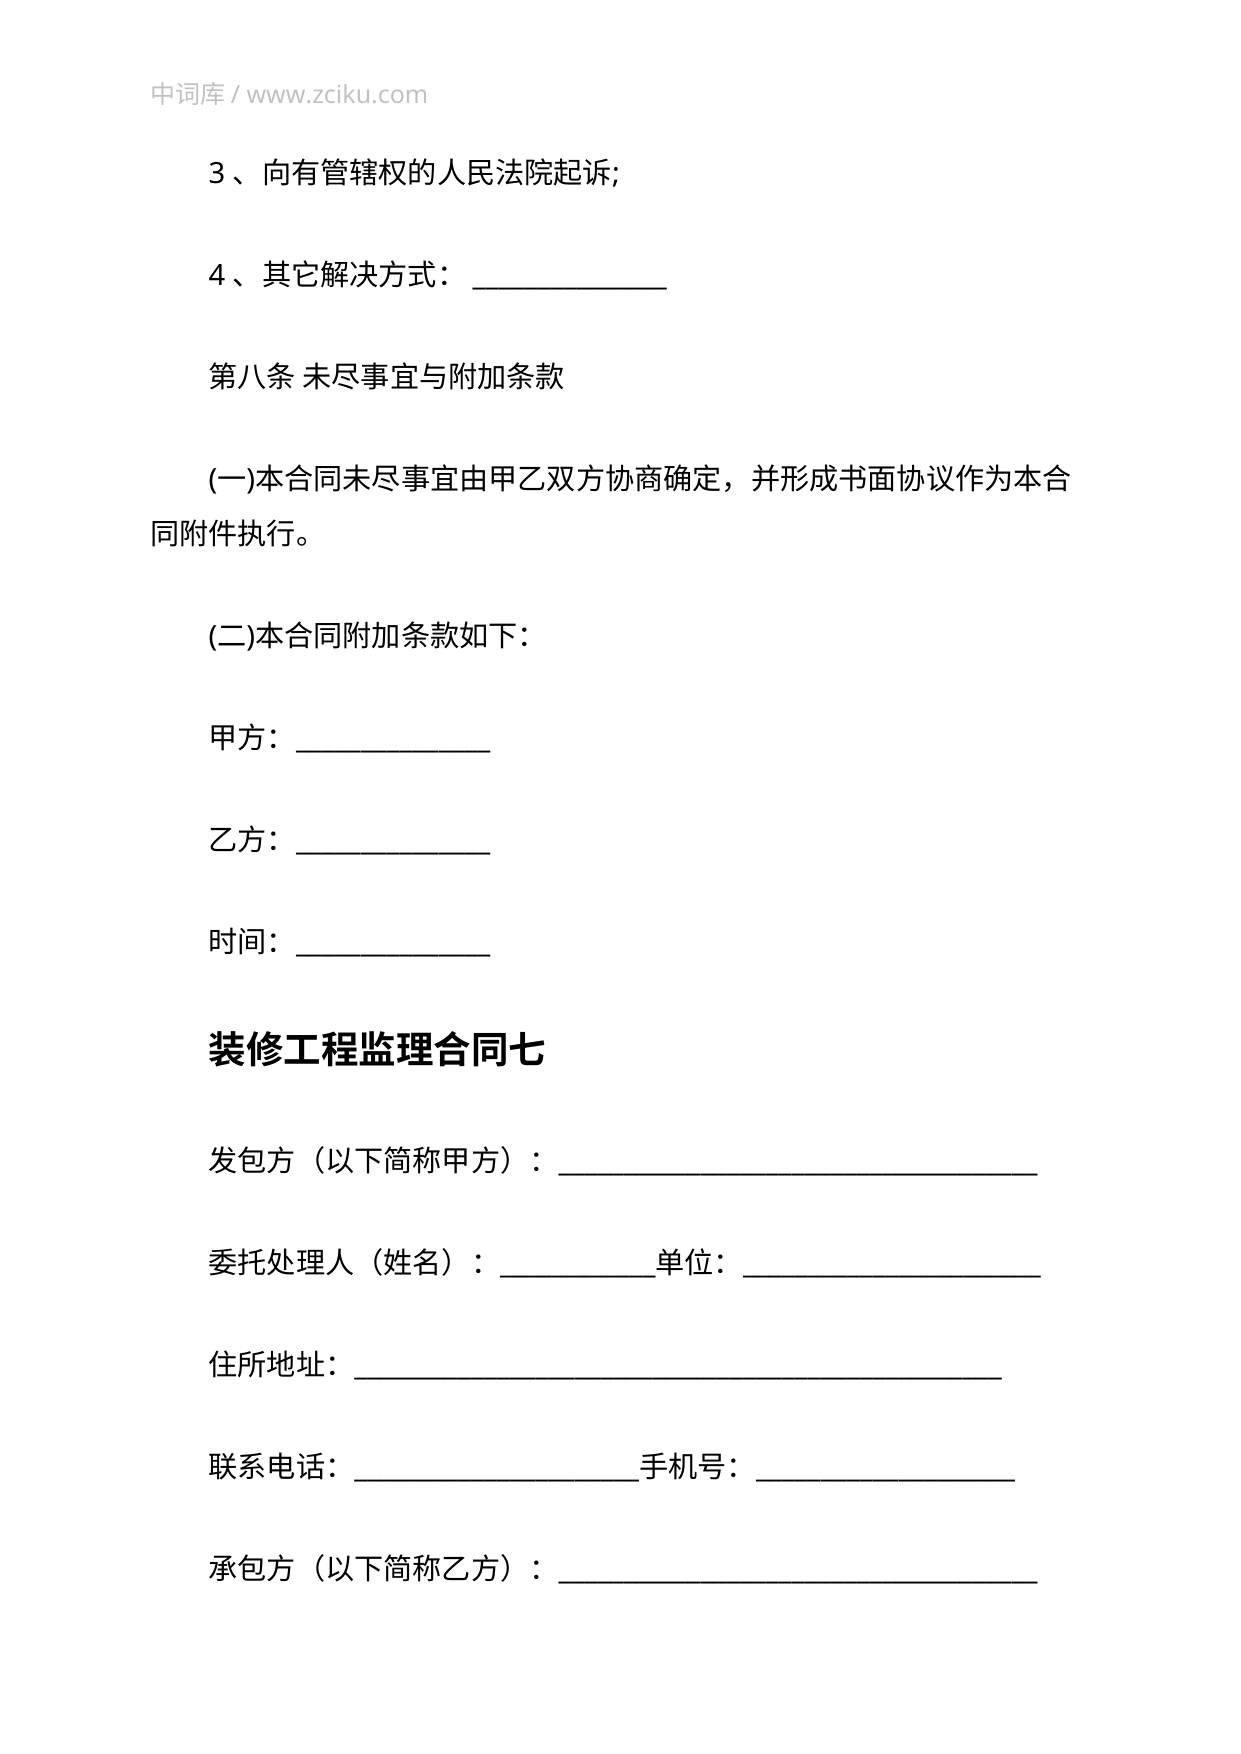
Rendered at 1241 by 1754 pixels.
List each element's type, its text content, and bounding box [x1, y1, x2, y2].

text 住所地址：__________________________________________________ [150, 1342, 1090, 1384]
text (一)本合同未尽事宜由甲乙双方协商确定，并形成书面协议作为本合同附件执行。 [150, 456, 1090, 553]
text 联系电话：______________________手机号：____________________ [150, 1444, 1090, 1486]
text 4 、其它解决方式： _______________ [150, 252, 1090, 294]
text 3 、向有管辖权的人民法院起诉; [150, 150, 1090, 192]
text 甲方：_______________ [150, 714, 1090, 757]
text 承包方（以下简称乙方）：_____________________________________ [150, 1546, 1090, 1588]
text 发包方（以下简称甲方）：_____________________________________ [150, 1138, 1090, 1180]
text 第八条 未尽事宜与附加条款 [150, 354, 1090, 396]
text (二)本合同附加条款如下： [150, 612, 1090, 655]
text 装修工程监理合同七 [150, 1020, 1090, 1075]
text 委托处理人（姓名）：____________单位：_______________________ [150, 1240, 1090, 1282]
text 时间：_______________ [150, 918, 1090, 961]
text 乙方：_______________ [150, 816, 1090, 859]
